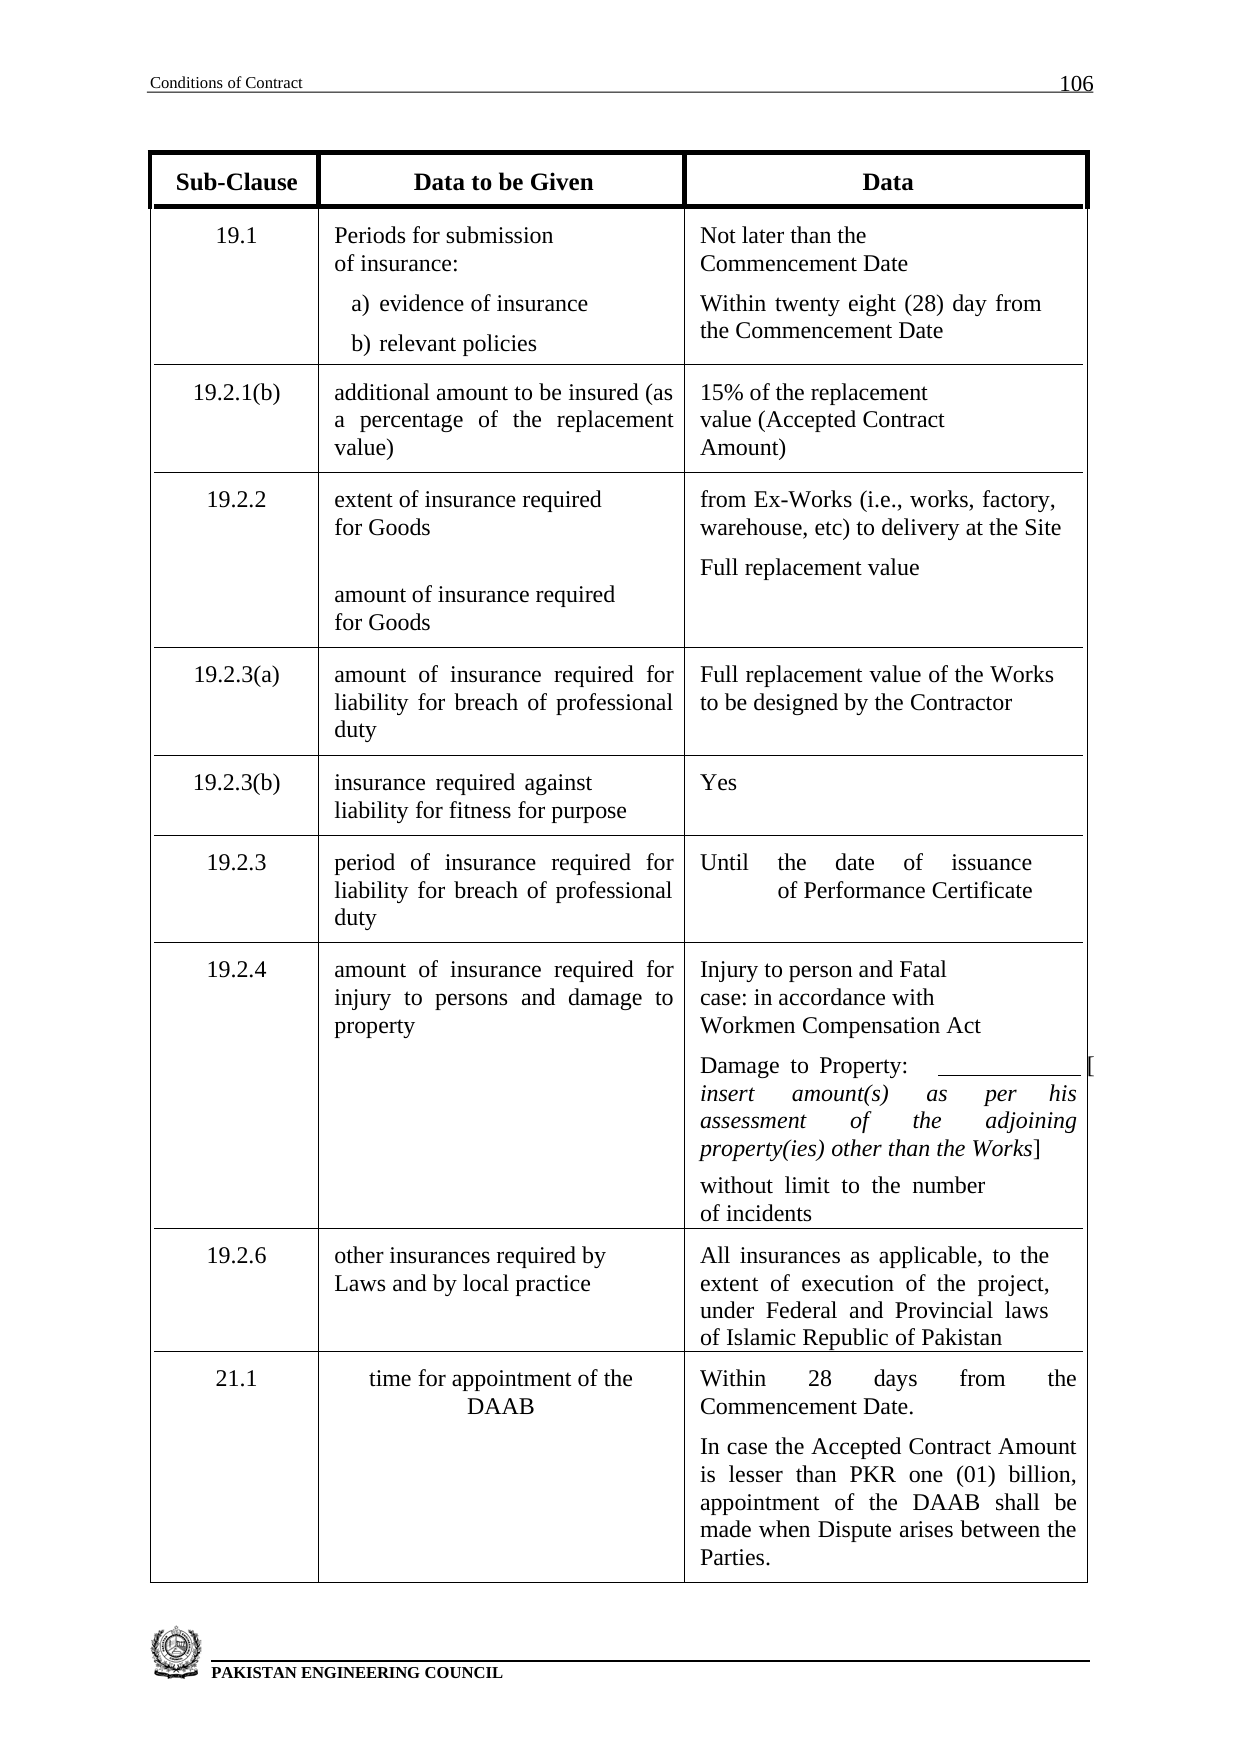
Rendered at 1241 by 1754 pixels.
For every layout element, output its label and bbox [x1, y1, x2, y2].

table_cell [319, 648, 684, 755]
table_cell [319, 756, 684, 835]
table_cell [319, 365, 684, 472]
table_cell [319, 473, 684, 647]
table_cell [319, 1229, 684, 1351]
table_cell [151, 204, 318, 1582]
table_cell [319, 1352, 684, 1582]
picture [150, 1625, 202, 1679]
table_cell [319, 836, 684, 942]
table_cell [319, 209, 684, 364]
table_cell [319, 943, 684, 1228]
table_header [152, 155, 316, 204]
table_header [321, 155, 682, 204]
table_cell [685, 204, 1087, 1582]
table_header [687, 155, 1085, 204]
